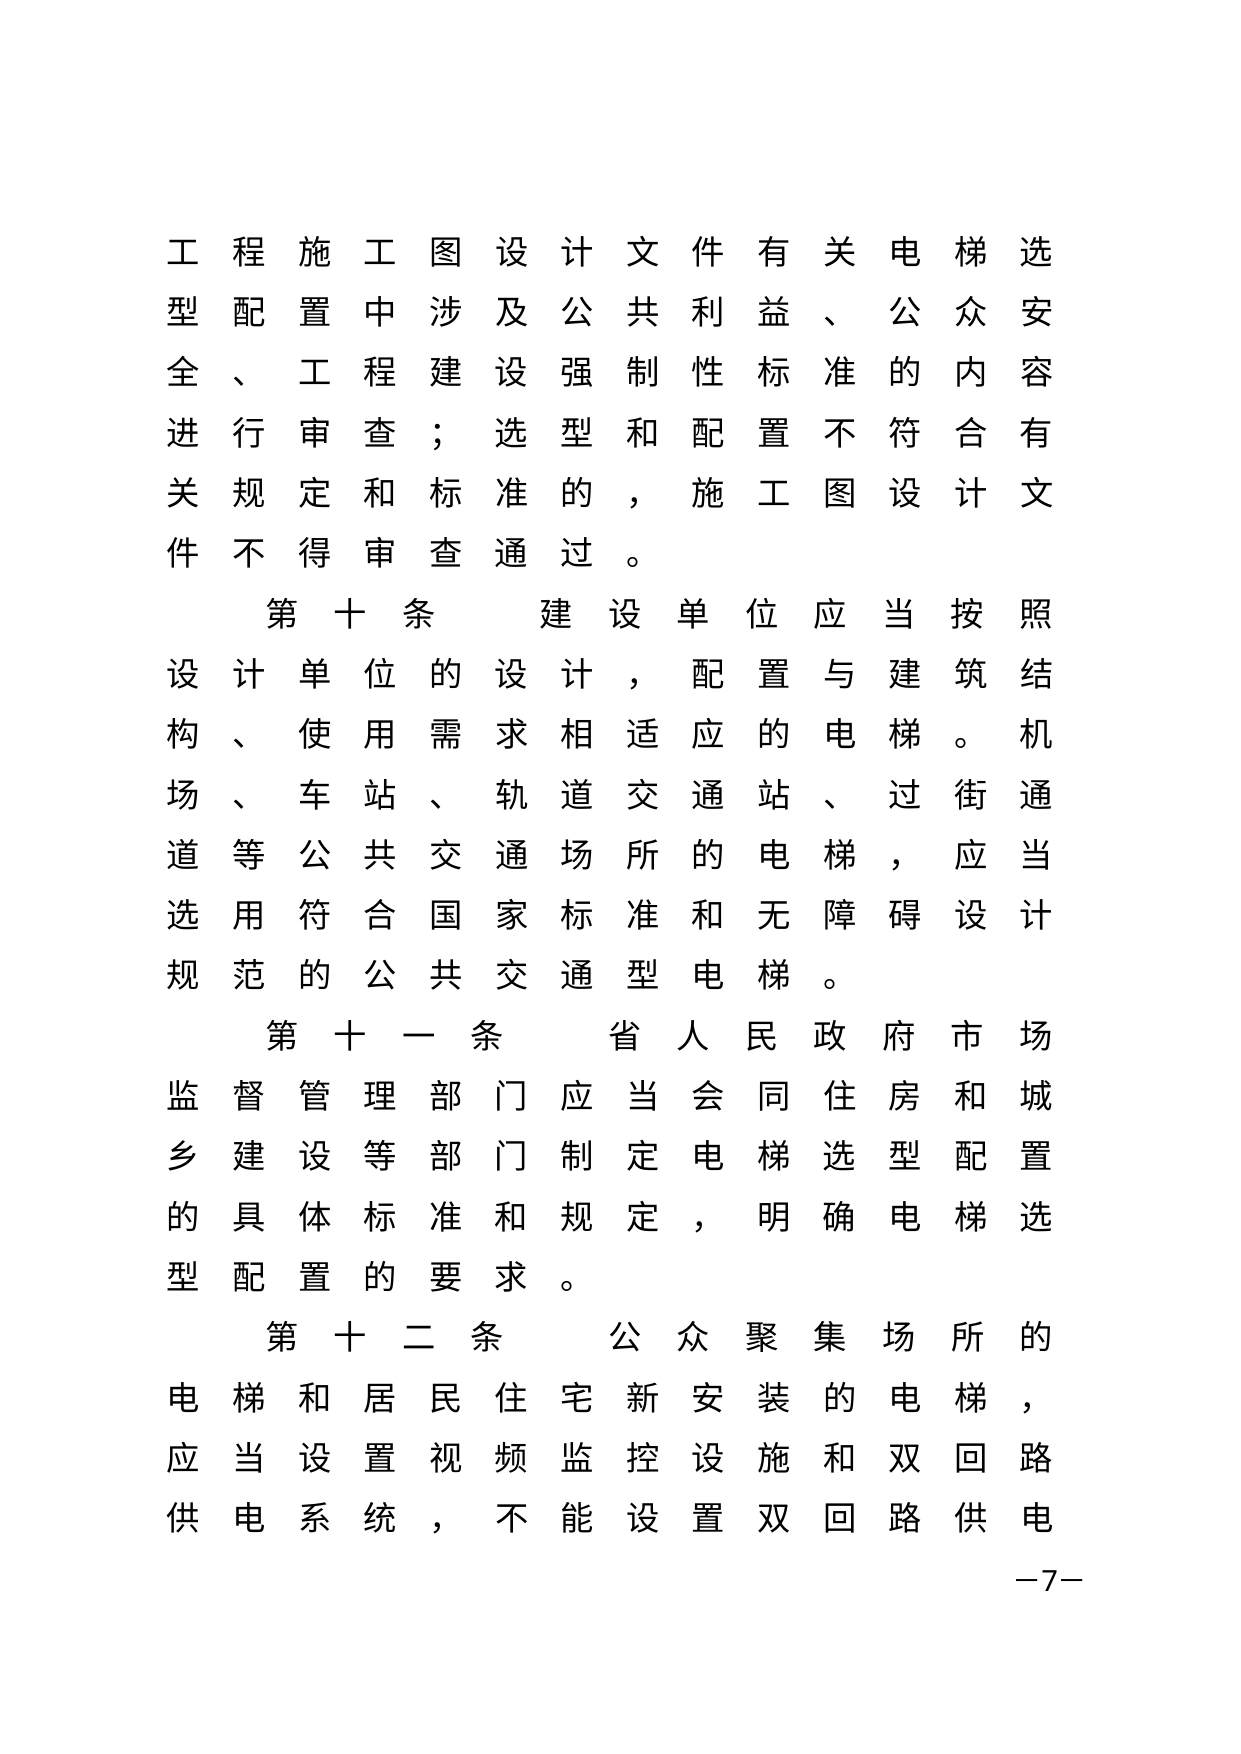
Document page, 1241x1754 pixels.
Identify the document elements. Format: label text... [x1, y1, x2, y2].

text 施工图审查机构应当对建设工程施工图设计文件有关电梯选型配置中涉及公共利益、公众安全、工程建设强制性标准的内容进行审查；选型和配置不符合有关规定和标准的，施工图设计文件不得审查通过。 [167, 219, 1085, 581]
text 第十一条 省人民政府市场监督管理部门应当会同住房和城乡建设等部门制定电梯选型配置的具体标准和规定，明确电梯选型配置的要求。 [167, 1003, 1085, 1305]
text 第十二条 公众聚集场所的电梯和居民住宅新安装的电梯，应当设置视频监控设施和双回路供电系统，不能设置双回路供电系统的，应当配置备用电源或者安装电梯应急平层装置。 [167, 1305, 1085, 1546]
text 第十条 建设单位应当按照设计单位的设计，配置与建筑结构、使用需求相适应的电梯。机场、车站、轨道交通站、过街通道等公共交通场所的电梯，应当选用符合国家标准和无障碍设计规范的公共交通型电梯。 [167, 581, 1085, 1003]
